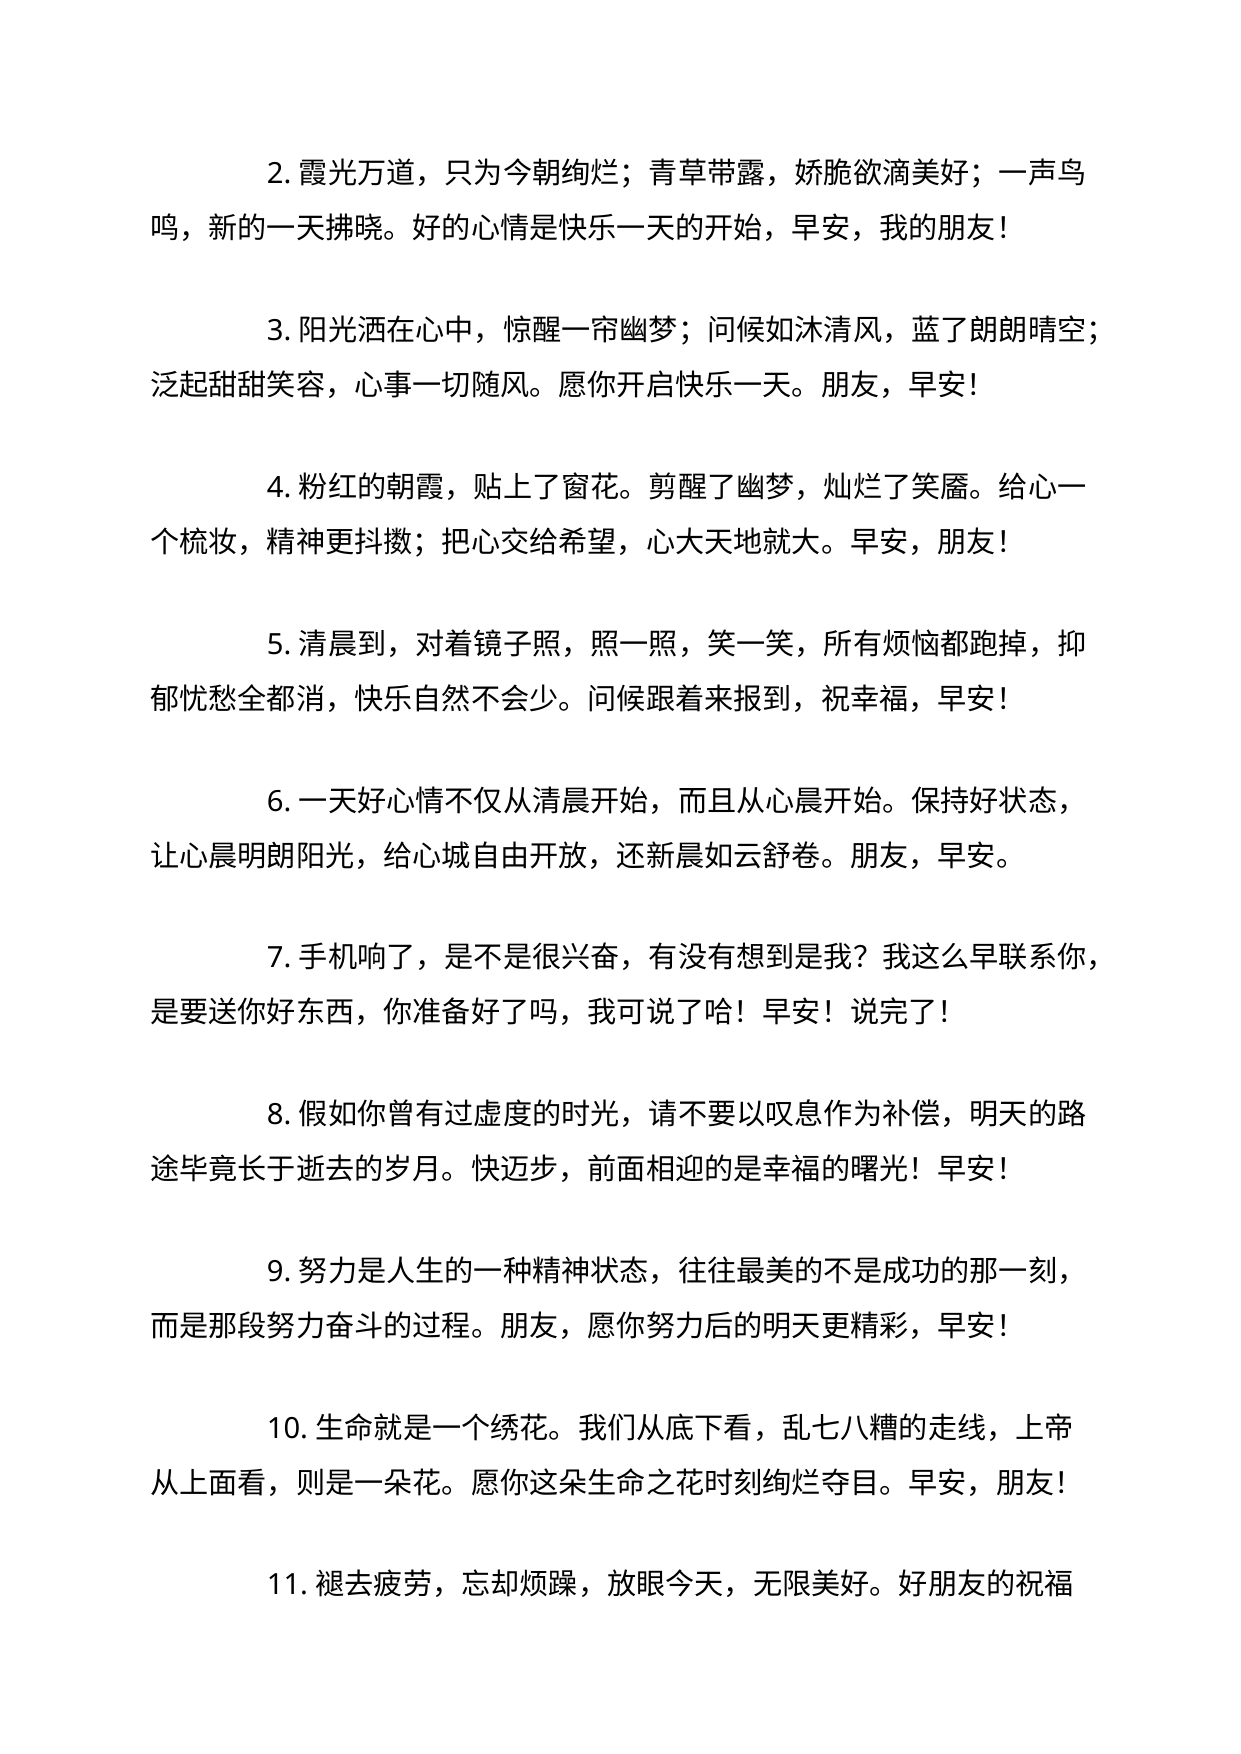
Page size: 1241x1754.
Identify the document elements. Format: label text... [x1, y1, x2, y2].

text 4. 粉红的朝霞，贴上了窗花。剪醒了幽梦，灿烂了笑靥。给心一个梳妆，精神更抖擞；把心交给希望，心大天地就大。早安，朋友！ [150, 463, 1090, 561]
text 10. 生命就是一个绣花。我们从底下看，乱七八糟的走线，上帝从上面看，则是一朵花。愿你这朵生命之花时刻绚烂夺目。早安，朋友！ [150, 1404, 1090, 1501]
text 5. 清晨到，对着镜子照，照一照，笑一笑，所有烦恼都跑掉，抑郁忧愁全都消，快乐自然不会少。问候跟着来报到，祝幸福，早安！ [150, 620, 1090, 718]
text 3. 阳光洒在心中，惊醒一帘幽梦；问候如沐清风，蓝了朗朗晴空；泛起甜甜笑容，心事一切随风。愿你开启快乐一天。朋友，早安！ [150, 307, 1090, 404]
text 6. 一天好心情不仅从清晨开始，而且从心晨开始。保持好状态，让心晨明朗阳光，给心城自由开放，还新晨如云舒卷。朋友，早安。 [150, 777, 1090, 874]
text 8. 假如你曾有过虚度的时光，请不要以叹息作为补偿，明天的路途毕竟长于逝去的岁月。快迈步，前面相迎的是幸福的曙光！早安！ [150, 1091, 1090, 1188]
text 7. 手机响了，是不是很兴奋，有没有想到是我？我这么早联系你，是要送你好东西，你准备好了吗，我可说了哈！早安！说完了！ [150, 934, 1090, 1031]
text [150, 1561, 1090, 1603]
text 9. 努力是人生的一种精神状态，往往最美的不是成功的那一刻，而是那段努力奋斗的过程。朋友，愿你努力后的明天更精彩，早安！ [150, 1247, 1090, 1345]
text 2. 霞光万道，只为今朝绚烂；青草带露，娇脆欲滴美好；一声鸟鸣，新的一天拂晓。好的心情是快乐一天的开始，早安，我的朋友！ [150, 150, 1090, 247]
